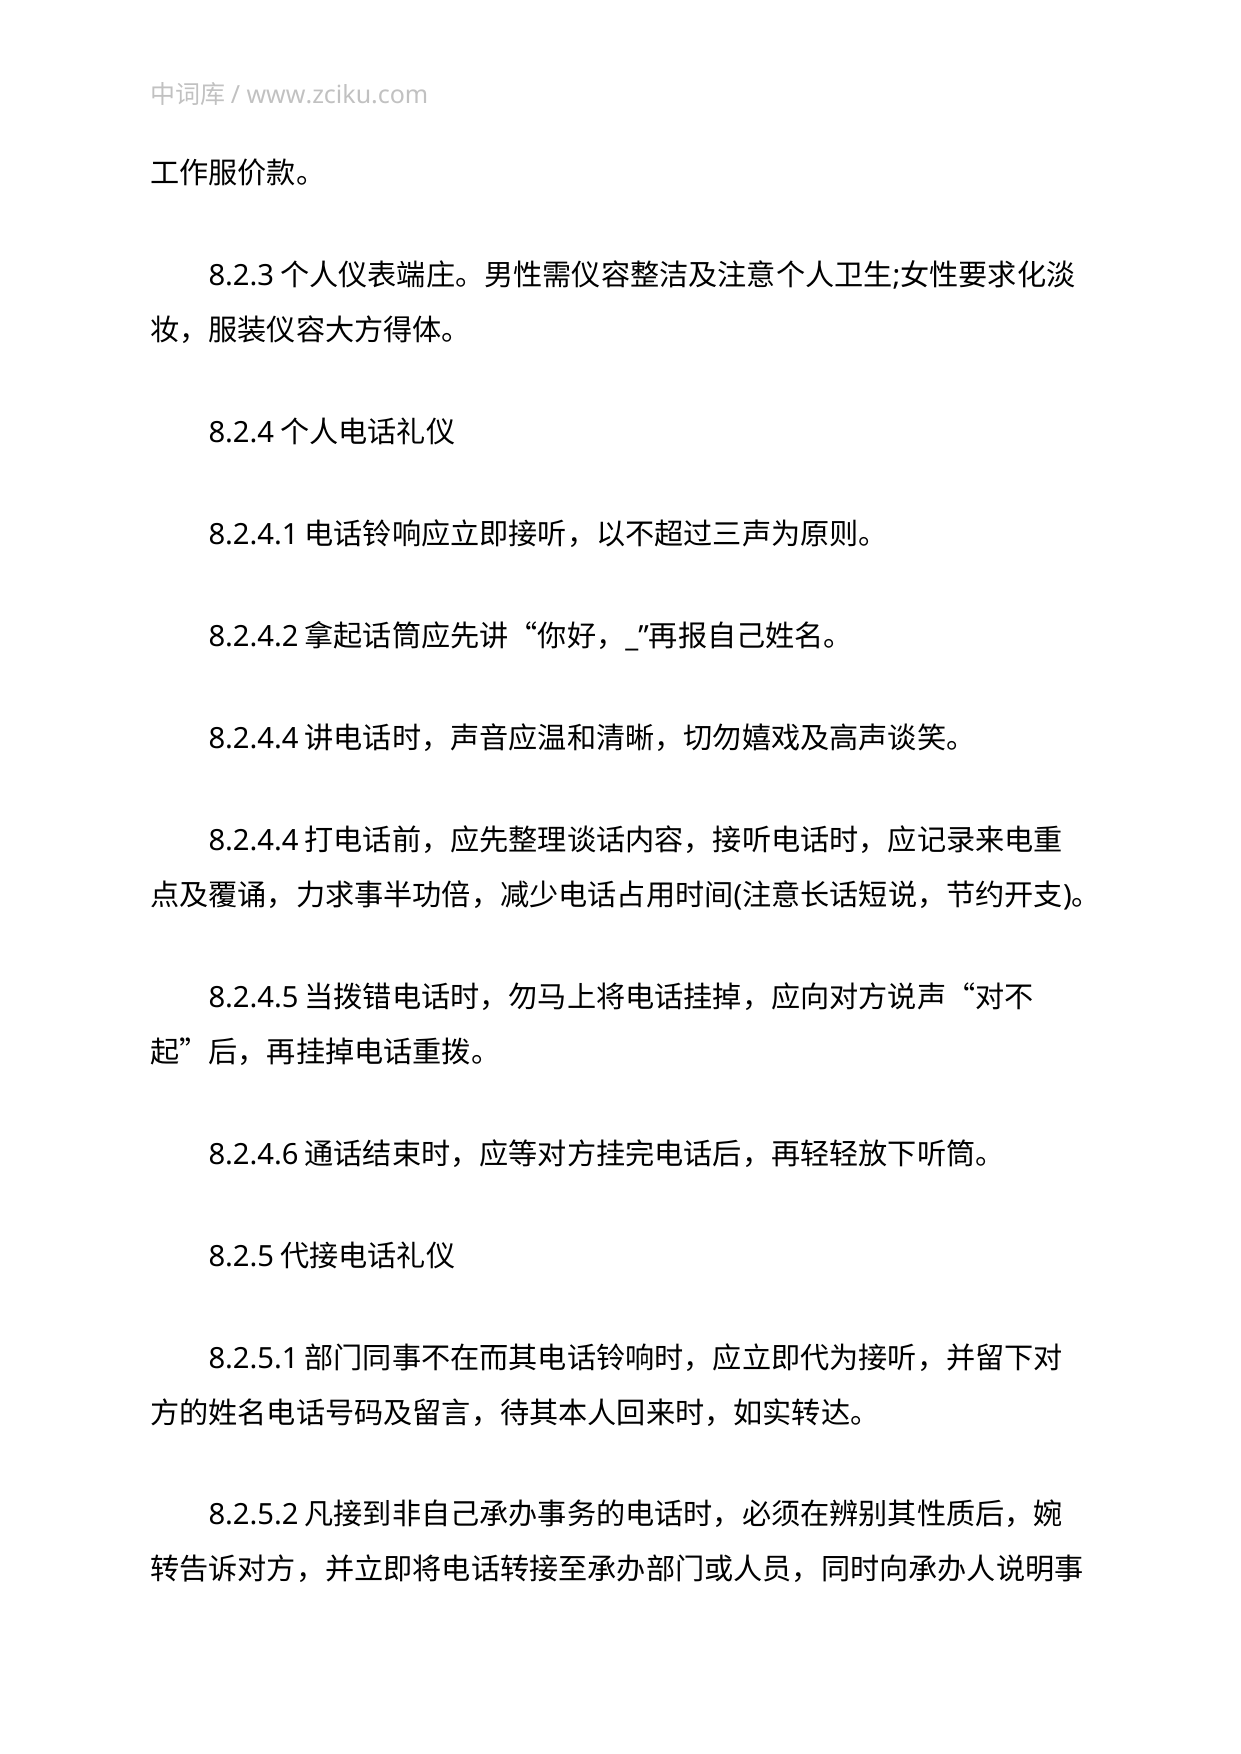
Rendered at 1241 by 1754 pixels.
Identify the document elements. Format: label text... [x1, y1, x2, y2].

text 8.2.5代接电话礼仪 [150, 1232, 1090, 1274]
text 8.2.4.6通话结束时，应等对方挂完电话后，再轻轻放下听筒。 [150, 1130, 1090, 1173]
text 8.2.4.2拿起话筒应先讲“你好，_”再报自己姓名。 [150, 612, 1090, 655]
text 8.2.4.1电话铃响应立即接听，以不超过三声为原则。 [150, 511, 1090, 553]
text 8.2.4.4打电话前，应先整理谈话内容，接听电话时，应记录来电重点及覆诵，力求事半功倍，减少电话占用时间(注意长话短说，节约开支)。 [150, 816, 1090, 914]
text 8.2.4.4讲电话时，声音应温和清晰，切勿嬉戏及高声谈笑。 [150, 714, 1090, 757]
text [150, 1491, 1090, 1588]
text 8.2.3个人仪表端庄。男性需仪容整洁及注意个人卫生;女性要求化淡妆，服装仪容大方得体。 [150, 252, 1090, 349]
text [150, 150, 1090, 192]
text 8.2.5.1部门同事不在而其电话铃响时，应立即代为接听，并留下对方的姓名电话号码及留言，待其本人回来时，如实转达。 [150, 1334, 1090, 1431]
text 8.2.4.5当拨错电话时，勿马上将电话挂掉，应向对方说声“对不起”后，再挂掉电话重拨。 [150, 973, 1090, 1071]
text 8.2.4个人电话礼仪 [150, 408, 1090, 451]
